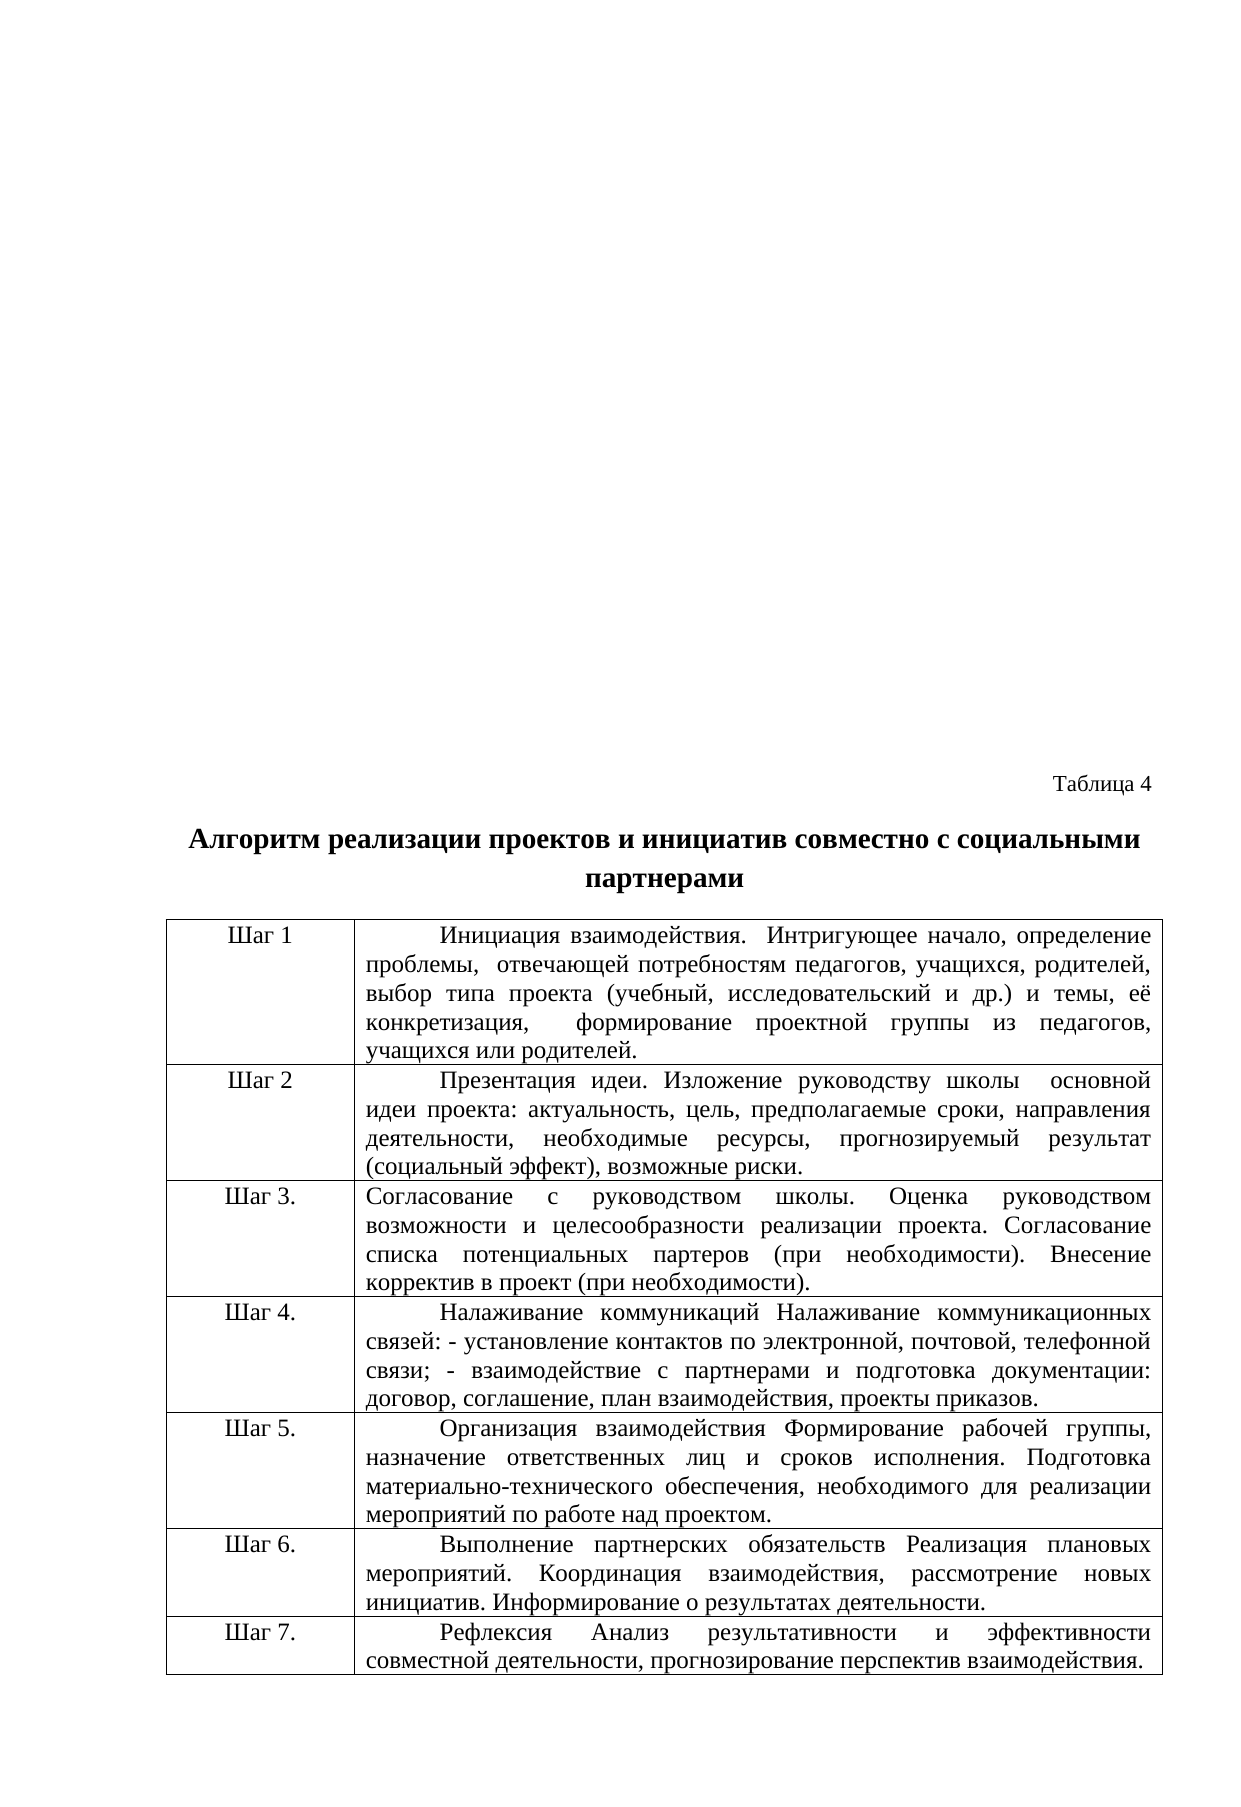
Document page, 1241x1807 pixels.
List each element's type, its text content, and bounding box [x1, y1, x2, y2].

table_cell Шаг 2 [167, 1065, 354, 1180]
table_cell Налаживание коммуникаций Налаживание коммуникационных связей: - установление контактов по электронной, почтовой, телефонной связи; - взаимодействие с партнерами и подготовка документации: договор, соглашение, план взаимодействия, проекты приказов. [355, 1297, 1162, 1412]
table_cell Презентация идеи. Изложение руководству школы основной идеи проекта: актуальность, цель, предполагаемые сроки, направления деятельности, необходимые ресурсы, прогнозируемый результат (социальный эффект), возможные риски. [355, 1065, 1162, 1180]
text Таблица 4 [177, 770, 1152, 797]
table_cell Шаг 5. [167, 1413, 354, 1528]
table_cell Шаг 3. [167, 1181, 354, 1296]
table_cell Согласование с руководством школы. Оценка руководством возможности и целесообразности реализации проекта. Согласование списка потенциальных партеров (при необходимости). Внесение корректив в проект (при необходимости). [355, 1181, 1162, 1296]
table_cell Шаг 6. [167, 1529, 354, 1616]
table_cell Выполнение партнерских обязательств Реализация плановых мероприятий. Координация взаимодействия, рассмотрение новых инициатив. Информирование о результатах деятельности. [355, 1529, 1162, 1616]
table_cell Организация взаимодействия Формирование рабочей группы, назначение ответственных лиц и сроков исполнения. Подготовка материально-технического обеспечения, необходимого для реализации мероприятий по работе над проектом. [355, 1413, 1162, 1528]
table_cell Шаг 7. [167, 1617, 354, 1674]
text Алгоритм реализации проектов и инициатив совместно с социальными партнерами [177, 821, 1152, 893]
table_header Шаг 1 [167, 920, 354, 1064]
table_cell Шаг 4. [167, 1297, 354, 1412]
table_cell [355, 1617, 1162, 1674]
table_header Инициация взаимодействия. Интригующее начало, определение проблемы, отвечающей потребностям педагогов, учащихся, родителей, выбор типа проекта (учебный, исследовательский и др.) и темы, её конкретизация, формирование проектной группы из педагогов, учащихся или родителей. [355, 920, 1162, 1064]
